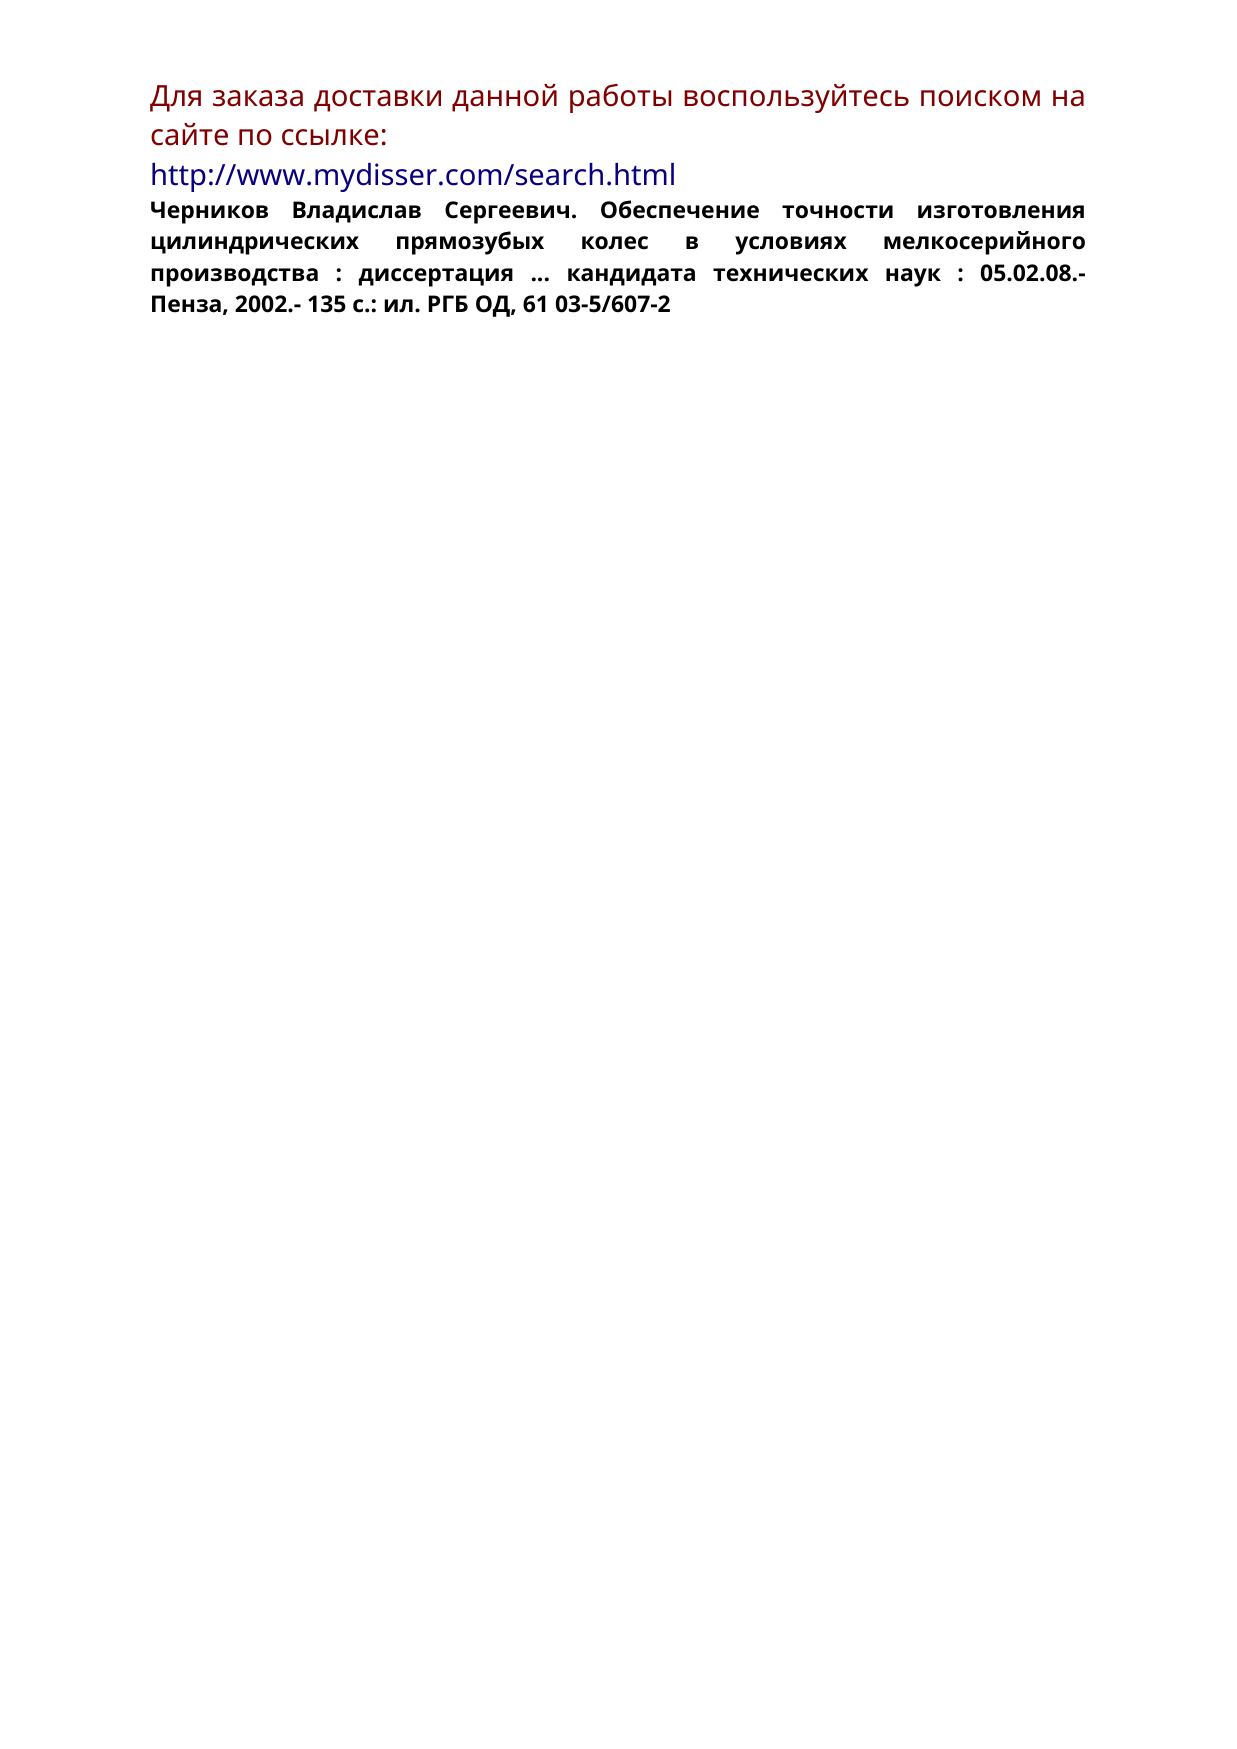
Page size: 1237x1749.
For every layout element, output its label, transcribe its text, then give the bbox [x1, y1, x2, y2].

text Черников Владислав Сергеевич. Обеспечение точности изготовления цилиндрических прямозубых колес в условиях мелкосерийного производства : диссертация ... кандидата технических наук : 05.02.08.- Пенза, 2002.- 135 с.: ил. РГБ ОД, 61 03-5/607-2 [150, 194, 1086, 319]
